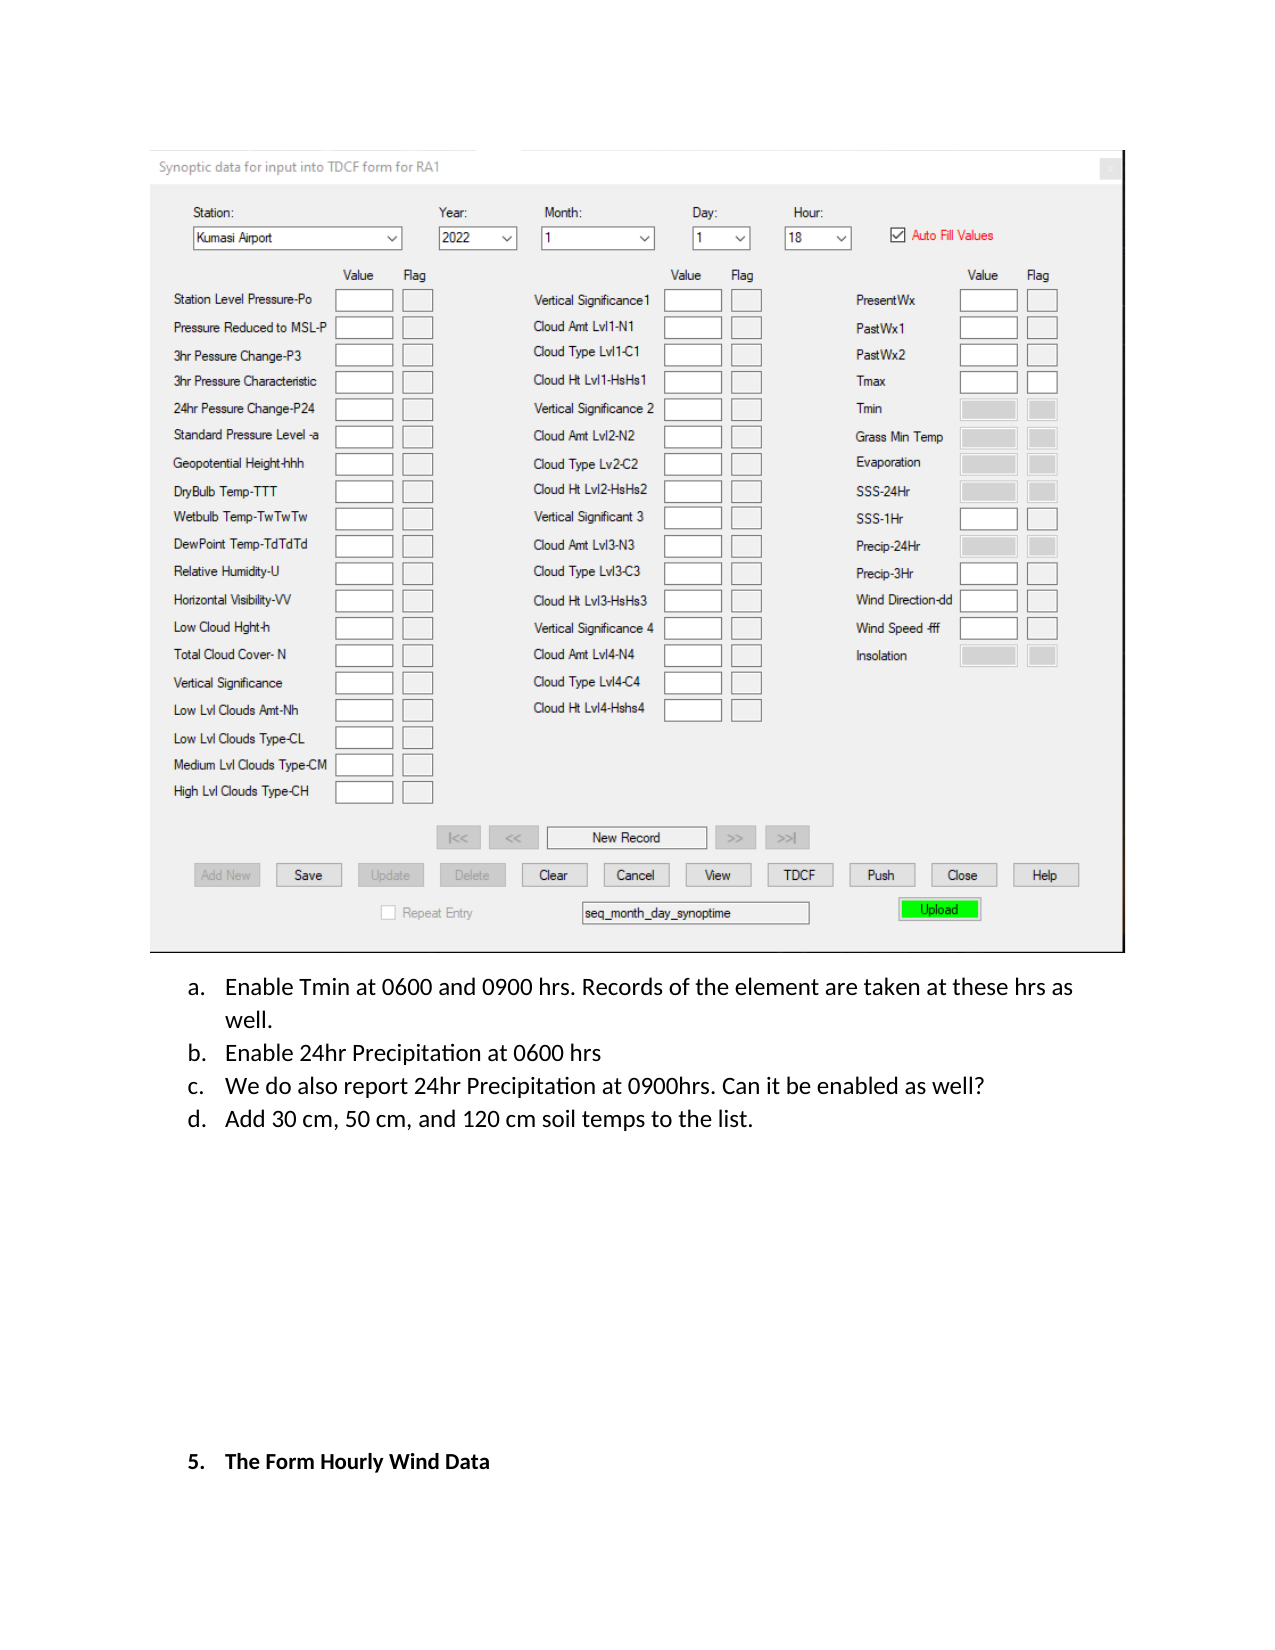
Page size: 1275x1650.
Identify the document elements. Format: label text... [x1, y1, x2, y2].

list Add 30 cm, 50 cm, and 120 cm soil temps to the list. [187, 1103, 1125, 1133]
list Enable Tmin at 0600 and 0900 hrs. Records of the element are taken at these hrs as well. [187, 971, 1125, 1034]
list We do also report 24hr Precipitation at 0900hrs. Can it be enabled as well? [187, 1070, 1125, 1100]
list Enable 24hr Precipitation at 0600 hrs [187, 1037, 1125, 1067]
list The Form Hourly Wind Data [187, 1447, 1125, 1475]
picture [150, 150, 1125, 953]
